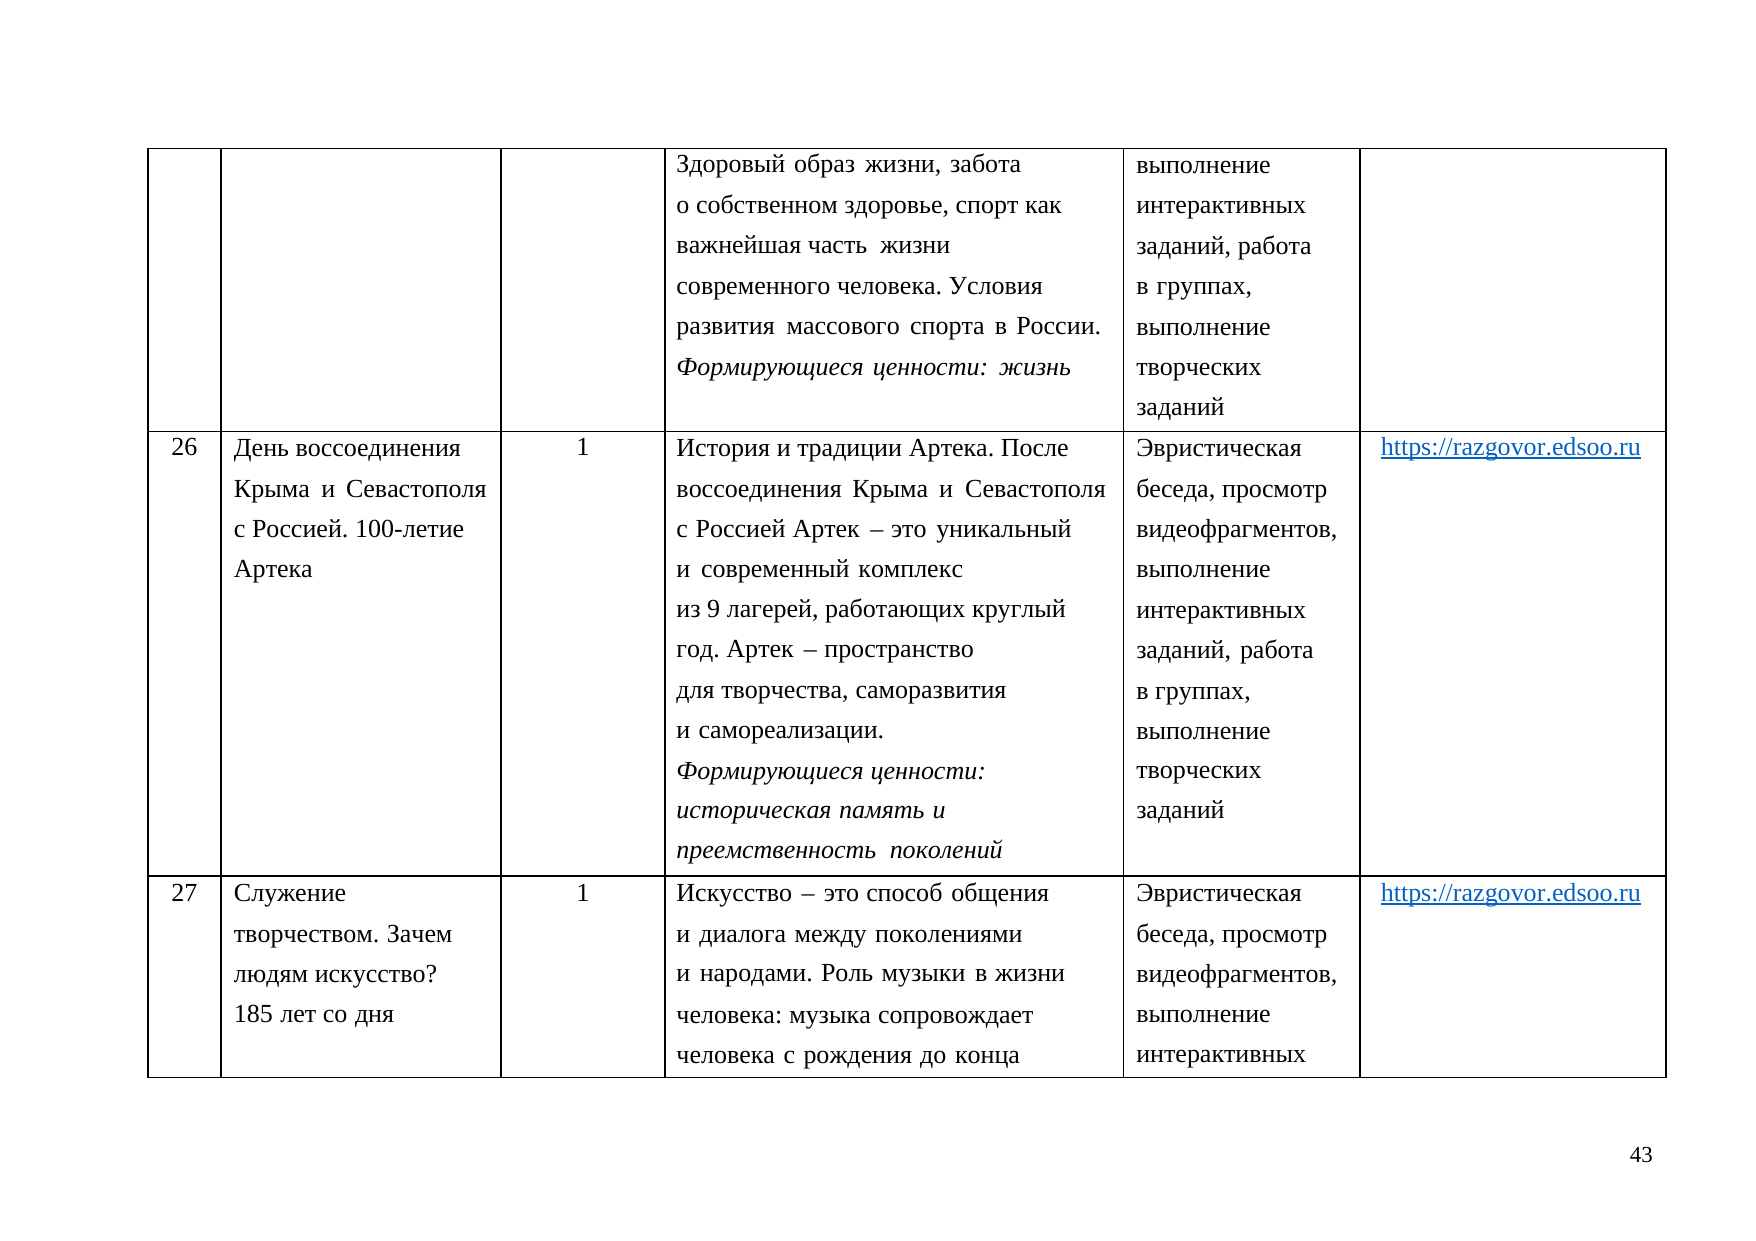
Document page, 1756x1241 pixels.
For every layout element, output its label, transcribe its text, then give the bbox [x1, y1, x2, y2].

table_cell Искусство – это способ общения и диалога между поколениями и народами. Роль музыки в жизни человека: музыка сопровождает человека с рождения до конца [666, 877, 1123, 1077]
table_cell Эвристическая беседа, просмотр видеофрагментов, выполнение интерактивных [1124, 877, 1359, 1077]
table_cell 1 [502, 877, 664, 1077]
table_header [502, 149, 664, 431]
table_cell День воссоединения Крыма и Севастополя с Россией. 100-летие Артека [222, 432, 500, 875]
table_cell 26 [149, 432, 220, 875]
table_cell Эвристическая беседа, просмотр видеофрагментов, выполнение интерактивных заданий, работа в группах, выполнение творческих заданий [1124, 432, 1359, 875]
table_cell 27 [149, 877, 220, 1077]
table_header Здоровый образ жизни, забота о собственном здоровье, спорт как важнейшая часть жизни современного человека. Условия развития массового спорта в России. Формирующиеся ценности: жизнь [666, 149, 1123, 431]
table_cell https://razgovor.edsoo.ru [1361, 432, 1665, 875]
table_header выполнение интерактивных заданий, работа в группах, выполнение творческих заданий [1124, 149, 1359, 431]
table_header [1361, 149, 1665, 431]
table_header [222, 149, 500, 431]
table_cell История и традиции Артека. После воссоединения Крыма и Севастополя с Россией Артек – это уникальный и современный комплекс из 9 лагерей, работающих круглый год. Артек – пространство для творчества, саморазвития и самореализации. Формирующиеся ценности: историческая память и преемственность поколений [666, 432, 1123, 875]
table_cell 1 [502, 432, 664, 875]
table_cell Служение творчеством. Зачем людям искусство? 185 лет со дня [222, 877, 500, 1077]
table_header [149, 149, 220, 431]
table_cell https://razgovor.edsoo.ru [1361, 877, 1665, 1077]
